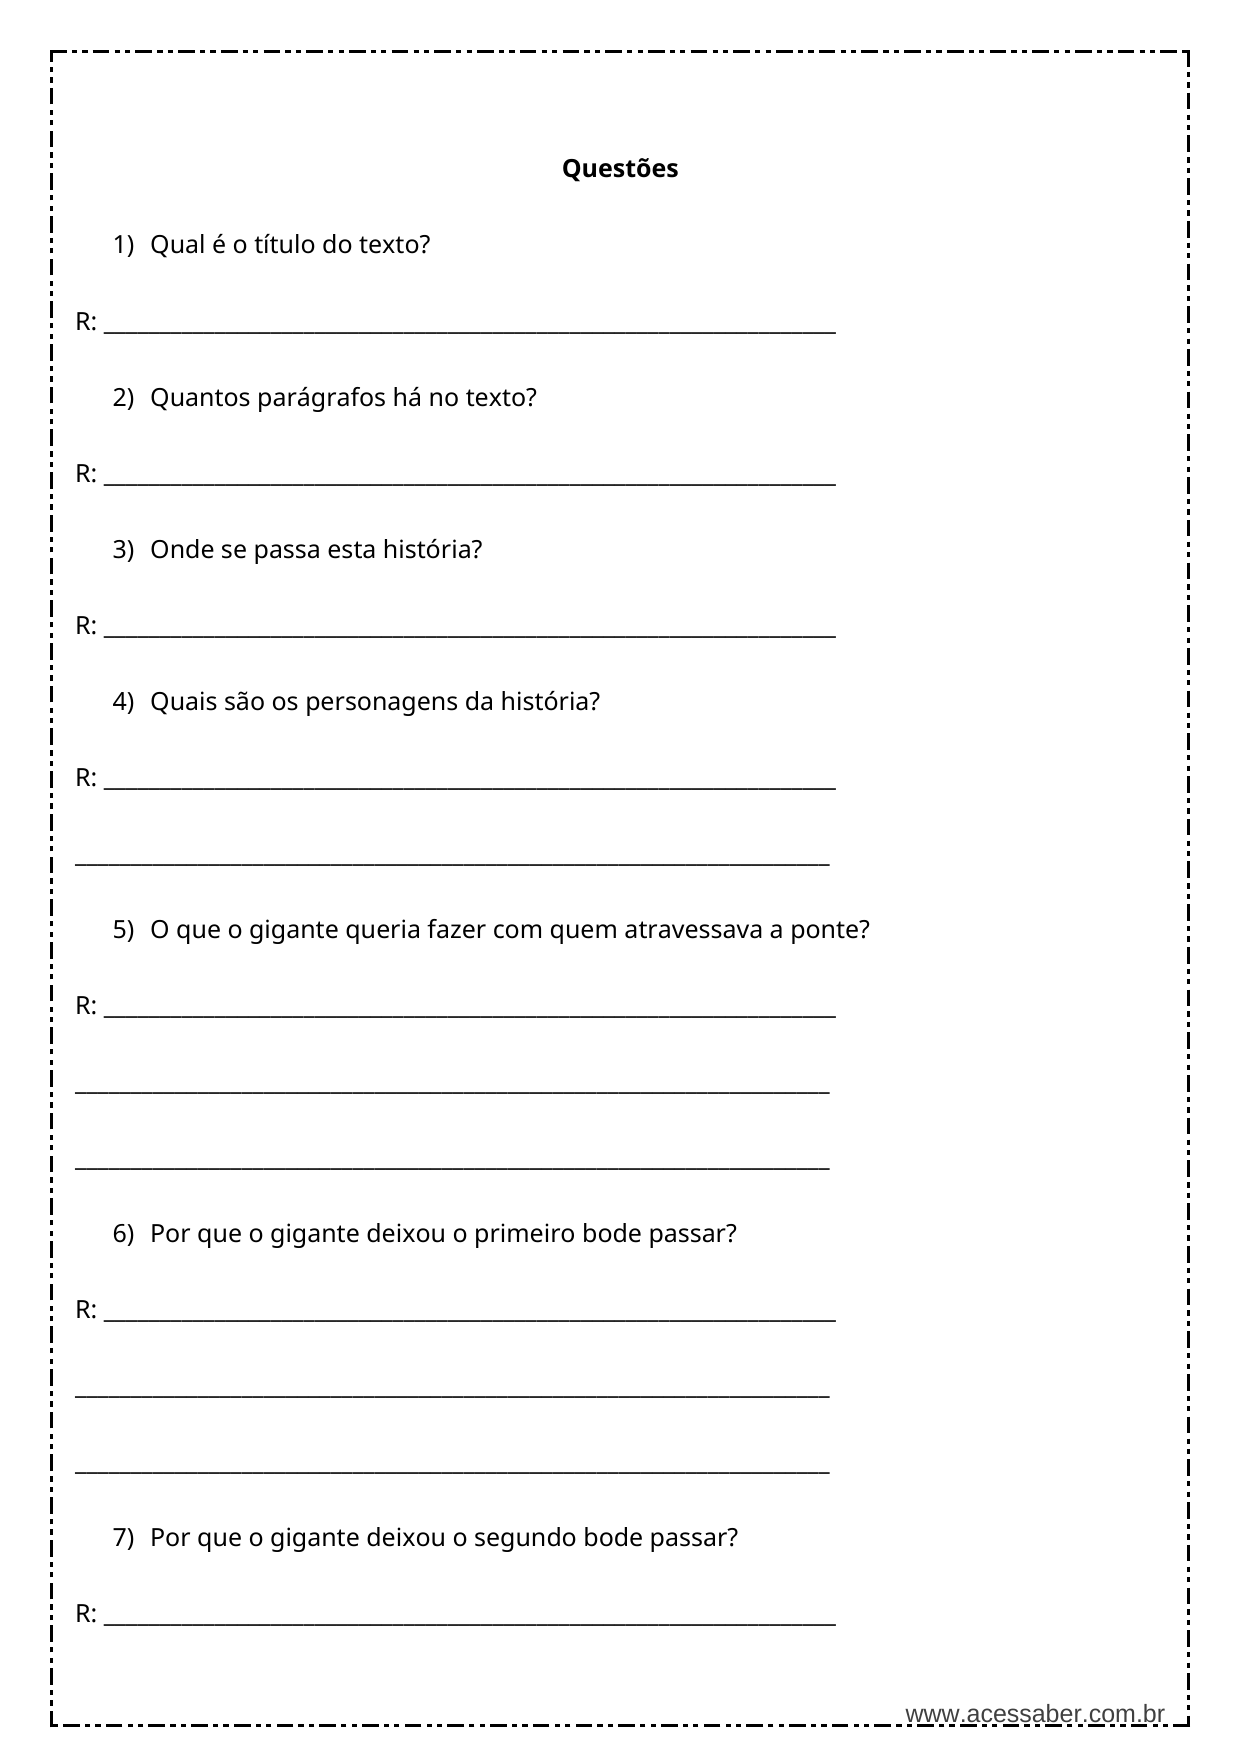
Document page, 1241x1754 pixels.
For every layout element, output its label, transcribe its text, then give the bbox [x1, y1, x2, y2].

list Quais são os personagens da história? [112, 683, 1165, 717]
text ____________________________________________________________________ [75, 1139, 1165, 1174]
text ____________________________________________________________________ [75, 835, 1165, 869]
text R: __________________________________________________________________ [75, 1596, 1165, 1630]
list Qual é o título do texto? [112, 227, 1165, 261]
text ____________________________________________________________________ [75, 1063, 1165, 1098]
list Por que o gigante deixou o segundo bode passar? [112, 1520, 1165, 1554]
text Questões [75, 151, 1165, 185]
text R: __________________________________________________________________ [75, 1292, 1165, 1326]
text R: __________________________________________________________________ [75, 987, 1165, 1022]
list Quantos parágrafos há no texto? [112, 379, 1165, 413]
list Onde se passa esta história? [112, 531, 1165, 565]
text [75, 1444, 1165, 1478]
text R: __________________________________________________________________ [75, 759, 1165, 793]
list Por que o gigante deixou o primeiro bode passar? [112, 1216, 1165, 1250]
text R: __________________________________________________________________ [75, 303, 1165, 337]
list O que o gigante queria fazer com quem atravessava a ponte? [112, 911, 1165, 946]
text ____________________________________________________________________ [75, 1368, 1165, 1402]
text R: __________________________________________________________________ [75, 607, 1165, 641]
text R: __________________________________________________________________ [75, 455, 1165, 489]
